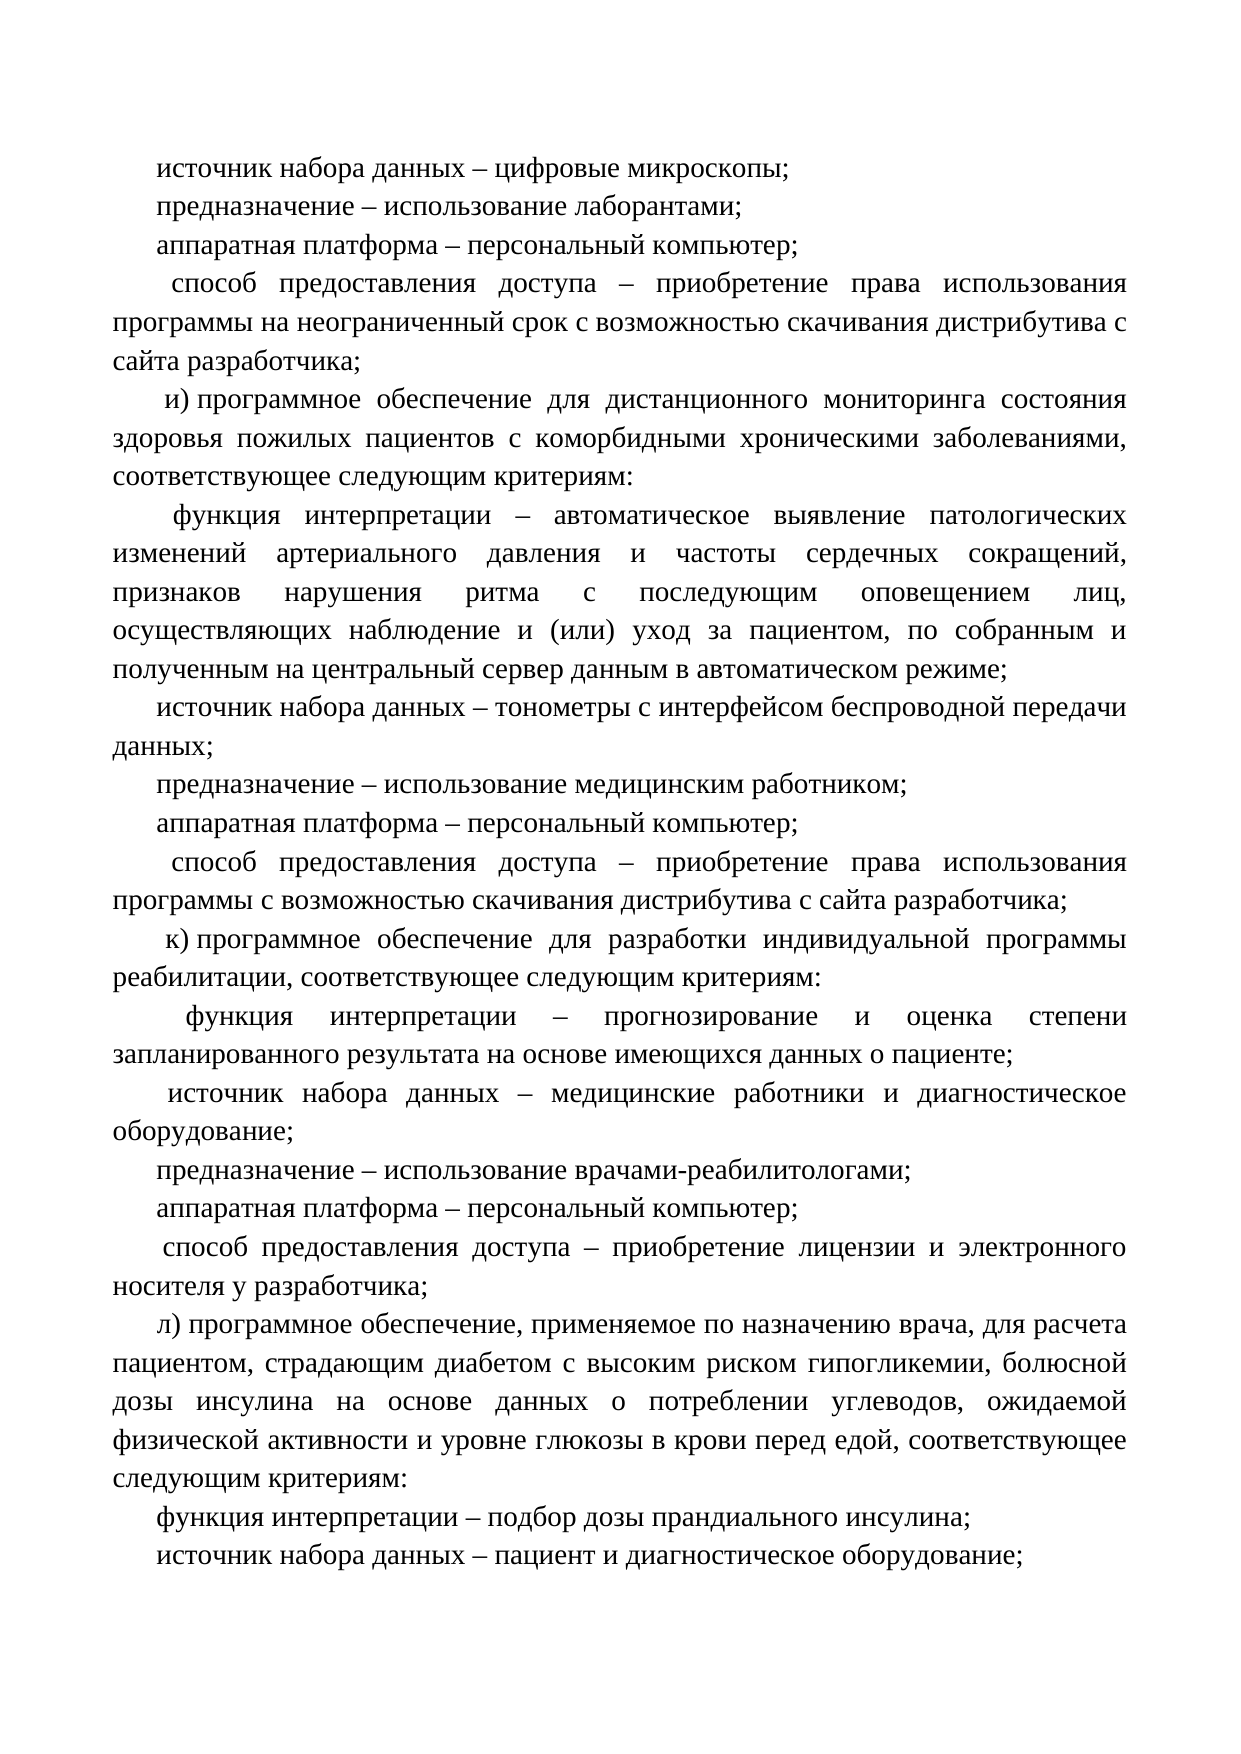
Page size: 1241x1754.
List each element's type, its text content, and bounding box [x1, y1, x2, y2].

text аппаратная платформа – персональный компьютер; [112, 227, 1128, 261]
text и) программное обеспечение для дистанционного мониторинга состояния здоровья пожилых пациентов с коморбидными хроническими заболеваниями, соответствующее следующим критериям: [112, 381, 1128, 492]
text аппаратная платформа – персональный компьютер; [112, 805, 1128, 839]
text предназначение – использование врачами-реабилитологами; [112, 1152, 1128, 1186]
text предназначение – использование медицинским работником; [112, 767, 1128, 800]
text к) программное обеспечение для разработки индивидуальной программы реабилитации, соответствующее следующим критериям: [112, 921, 1128, 993]
text функция интерпретации – автоматическое выявление патологических изменений артериального давления и частоты сердечных сокращений, признаков нарушения ритма с последующим оповещением лиц, осуществляющих наблюдение и (или) уход за пациентом, по собранным и полученным на центральный сервер данным в автоматическом режиме; [112, 497, 1128, 684]
text источник набора данных – тонометры с интерфейсом беспроводной передачи данных; [112, 689, 1128, 762]
text способ предоставления доступа – приобретение лицензии и электронного носителя у разработчика; [112, 1229, 1128, 1301]
text способ предоставления доступа – приобретение права использования программы с возможностью скачивания дистрибутива с сайта разработчика; [112, 844, 1128, 916]
text источник набора данных – цифровые микроскопы; [112, 150, 1128, 183]
text предназначение – использование лаборантами; [112, 188, 1128, 222]
text аппаратная платформа – персональный компьютер; [112, 1191, 1128, 1224]
text функция интерпретации – прогнозирование и оценка степени запланированного результата на основе имеющихся данных о пациенте; [112, 998, 1128, 1070]
text л) программное обеспечение, применяемое по назначению врача, для расчета пациентом, страдающим диабетом с высоким риском гипогликемии, болюсной дозы инсулина на основе данных о потреблении углеводов, ожидаемой физической активности и уровне глюкозы в крови перед едой, соответствующее следующим критериям: [112, 1306, 1128, 1494]
text источник набора данных – пациент и диагностическое оборудование; [112, 1537, 1128, 1571]
text функция интерпретации – подбор дозы прандиального инсулина; [112, 1499, 1128, 1532]
text источник набора данных – медицинские работники и диагностическое оборудование; [112, 1075, 1128, 1147]
text способ предоставления доступа – приобретение права использования программы на неограниченный срок с возможностью скачивания дистрибутива с сайта разработчика; [112, 266, 1128, 376]
